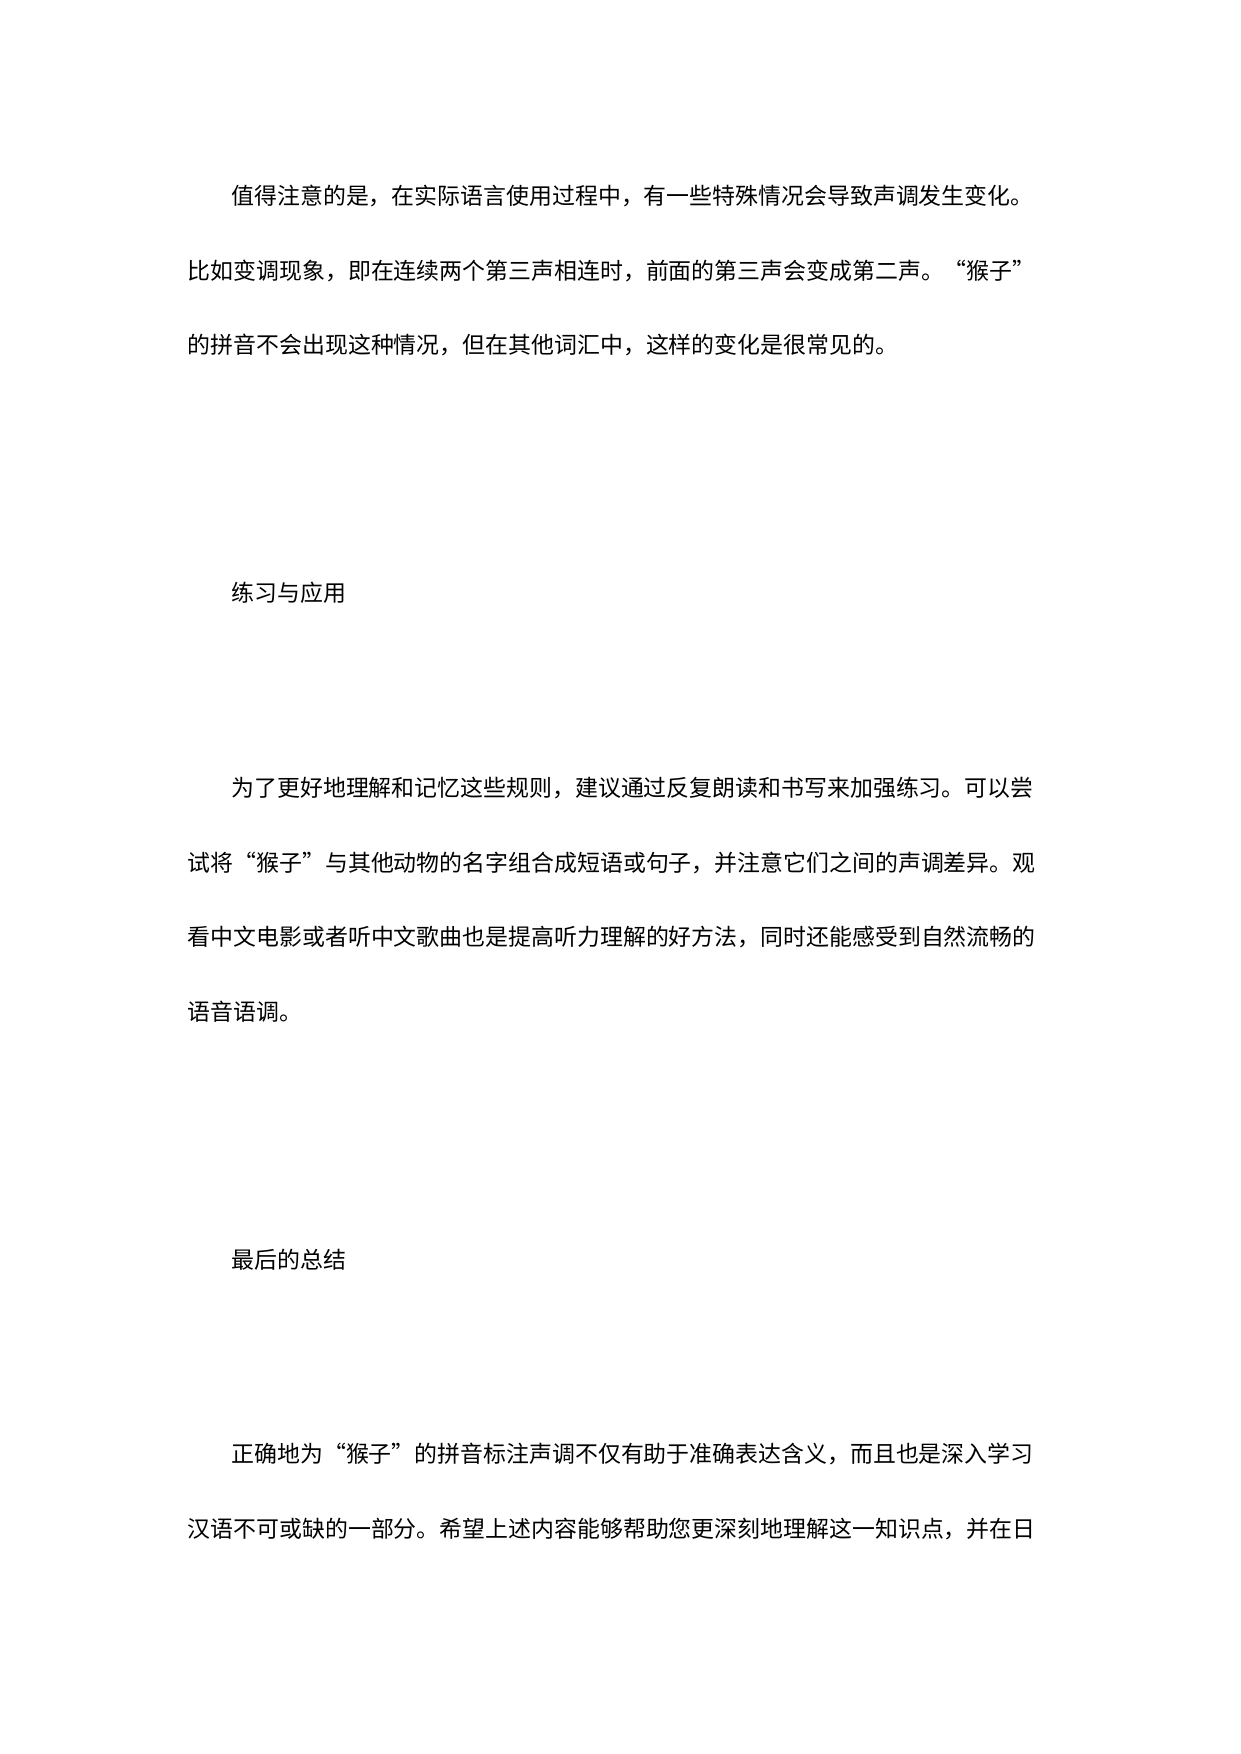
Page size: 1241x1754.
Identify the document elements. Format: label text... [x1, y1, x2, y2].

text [187, 1420, 1053, 1560]
text 为了更好地理解和记忆这些规则，建议通过反复朗读和书写来加强练习。可以尝试将“猴子”与其他动物的名字组合成短语或句子，并注意它们之间的声调差异。观看中文电影或者听中文歌曲也是提高听力理解的好方法，同时还能感受到自然流畅的语音语调。 [187, 754, 1053, 1043]
text 值得注意的是，在实际语言使用过程中，有一些特殊情况会导致声调发生变化。比如变调现象，即在连续两个第三声相连时，前面的第三声会变成第二声。“猴子”的拼音不会出现这种情况，但在其他词汇中，这样的变化是很常见的。 [187, 162, 1053, 376]
text 最后的总结 [187, 1226, 1053, 1291]
text 练习与应用 [187, 559, 1053, 624]
